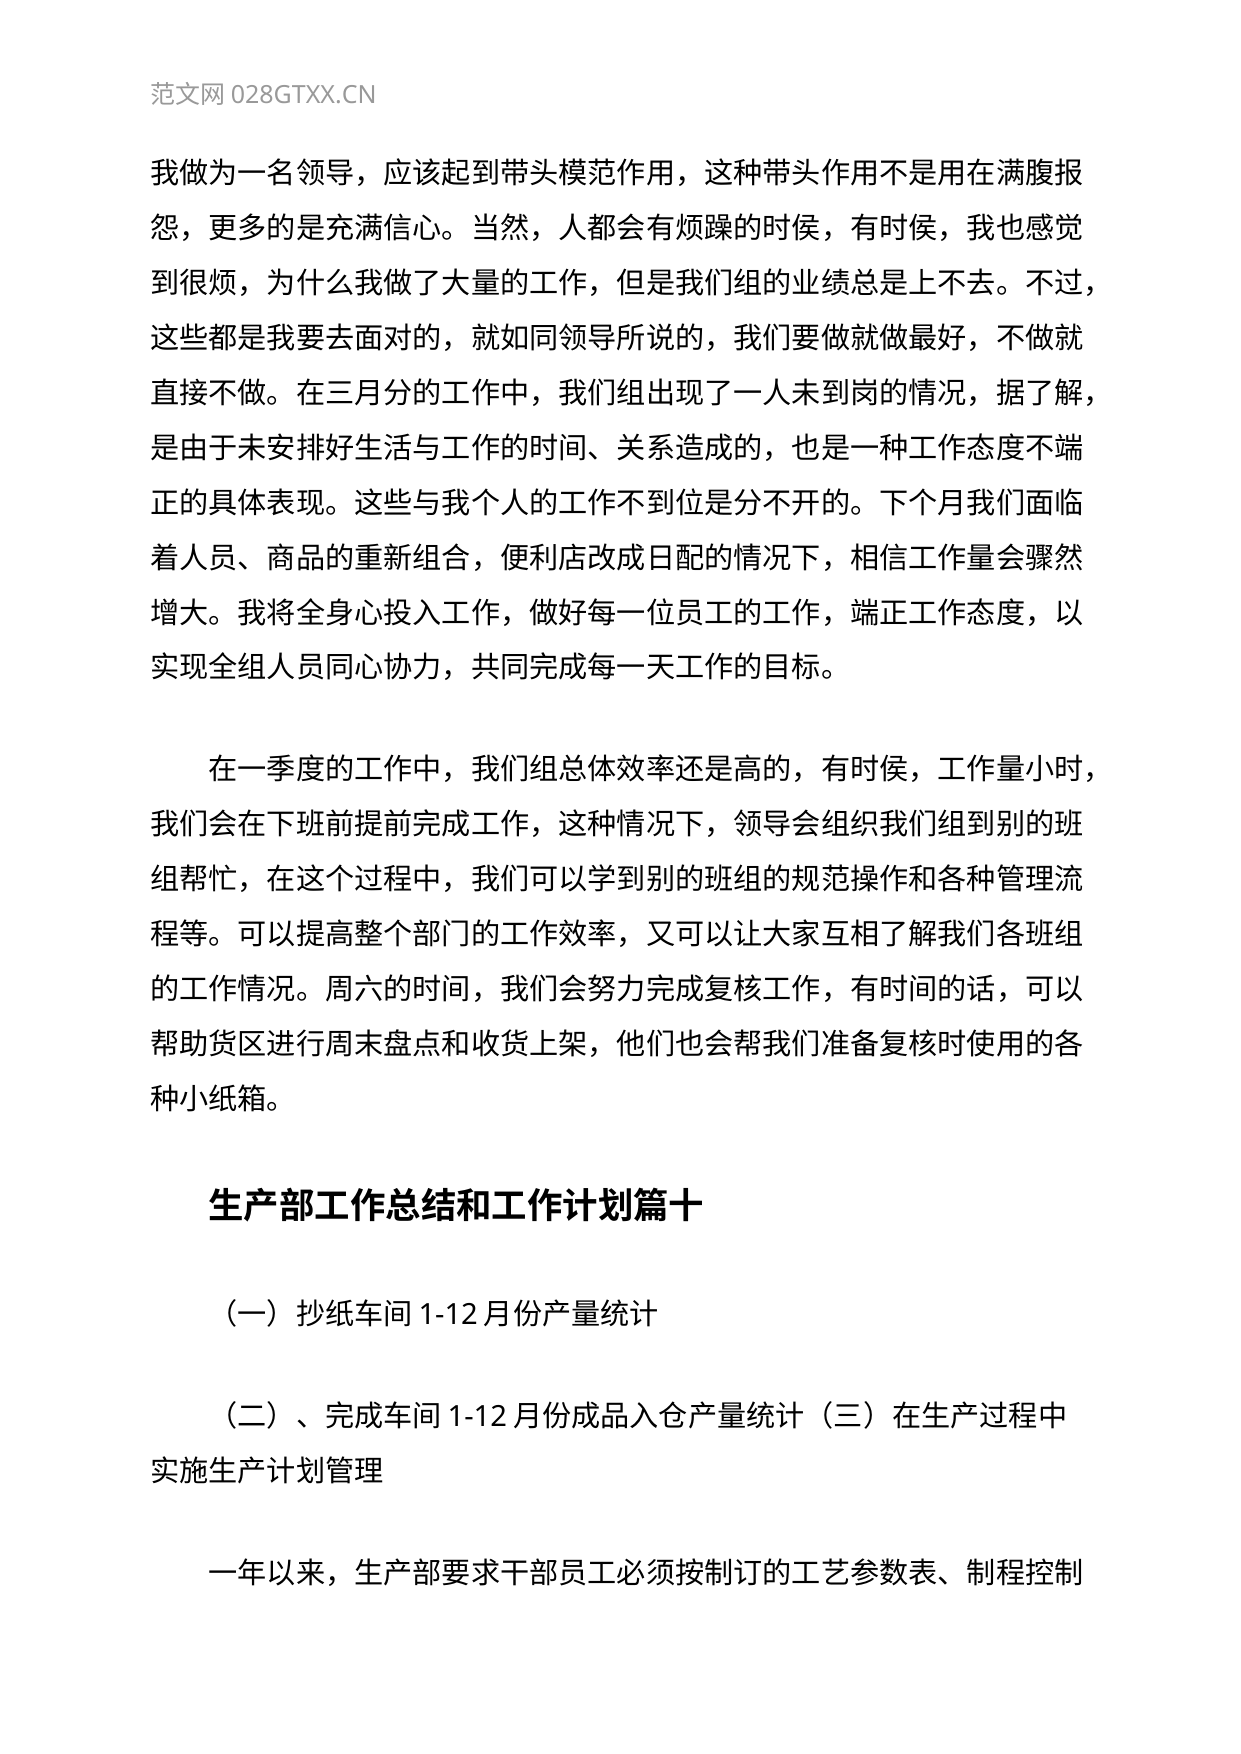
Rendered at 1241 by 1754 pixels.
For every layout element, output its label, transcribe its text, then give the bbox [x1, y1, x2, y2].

text 在一季度的工作中，我们组总体效率还是高的，有时侯，工作量小时，我们会在下班前提前完成工作，这种情况下，领导会组织我们组到别的班组帮忙，在这个过程中，我们可以学到别的班组的规范操作和各种管理流程等。可以提高整个部门的工作效率，又可以让大家互相了解我们各班组的工作情况。周六的时间，我们会努力完成复核工作，有时间的话，可以帮助货区进行周末盘点和收货上架，他们也会帮我们准备复核时使用的各种小纸箱。 [150, 746, 1090, 1117]
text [150, 150, 1090, 686]
text （一）抄纸车间1-12月份产量统计 [150, 1290, 1090, 1333]
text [150, 1549, 1090, 1591]
text （二）、完成车间1-12月份成品入仓产量统计（三）在生产过程中实施生产计划管理 [150, 1392, 1090, 1490]
text 生产部工作总结和工作计划篇十 [150, 1177, 1090, 1228]
